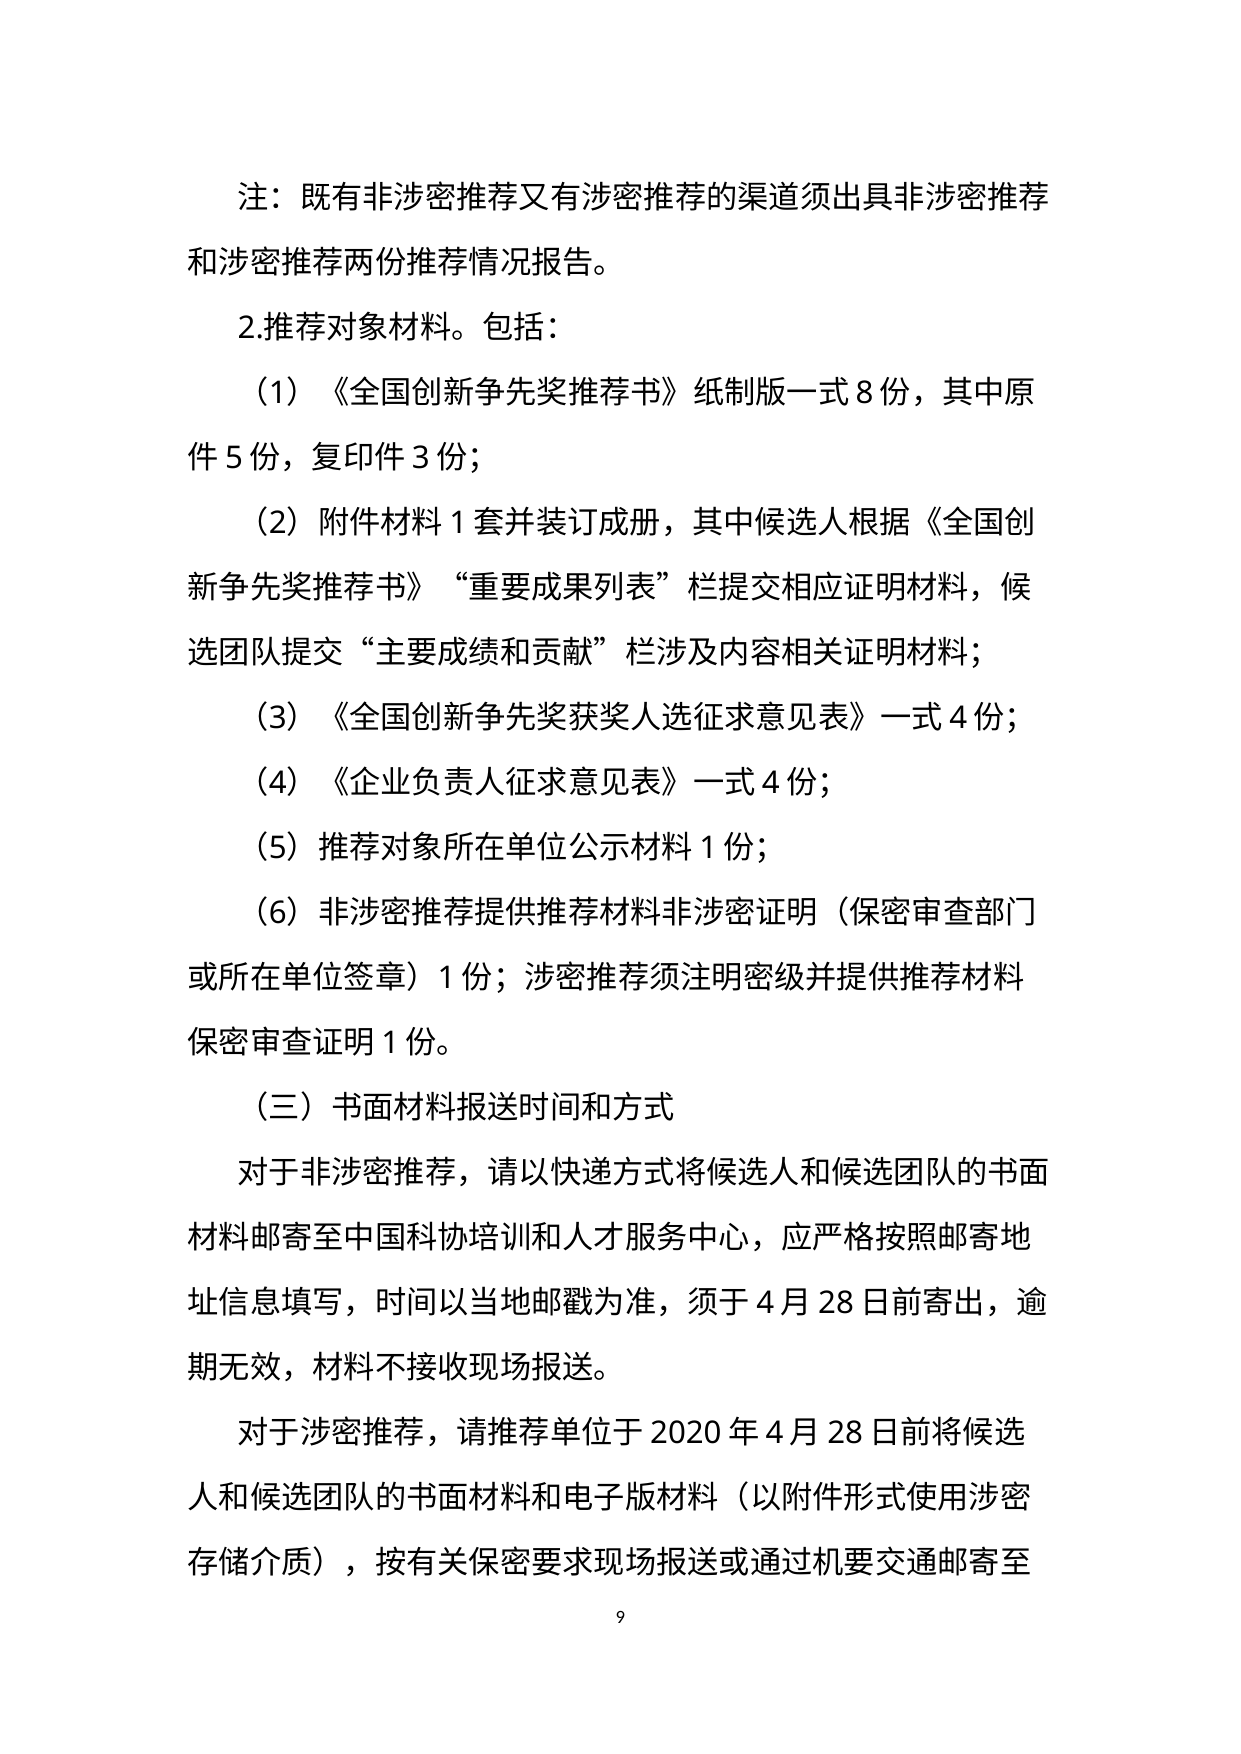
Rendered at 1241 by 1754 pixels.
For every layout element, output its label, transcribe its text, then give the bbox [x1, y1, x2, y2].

text 对于非涉密推荐，请以快递方式将候选人和候选团队的书面材料邮寄至中国科协培训和人才服务中心，应严格按照邮寄地址信息填写，时间以当地邮戳为准，须于4月28日前寄出，逾期无效，材料不接收现场报送。 [187, 1137, 1053, 1397]
text （2）附件材料1套并装订成册，其中候选人根据《全国创新争先奖推荐书》“重要成果列表”栏提交相应证明材料，候选团队提交“主要成绩和贡献”栏涉及内容相关证明材料； [187, 487, 1053, 682]
text （1）《全国创新争先奖推荐书》纸制版一式8份，其中原件5份，复印件3份； [187, 357, 1053, 487]
text （6）非涉密推荐提供推荐材料非涉密证明（保密审查部门或所在单位签章）1份；涉密推荐须注明密级并提供推荐材料保密审查证明1份。 [187, 877, 1053, 1072]
text （三）书面材料报送时间和方式 [187, 1072, 1053, 1137]
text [187, 1397, 1053, 1592]
text （5）推荐对象所在单位公示材料1份； [187, 812, 1053, 877]
text （4）《企业负责人征求意见表》一式4份； [187, 747, 1053, 812]
text 2.推荐对象材料。包括： [187, 292, 1053, 357]
text 注：既有非涉密推荐又有涉密推荐的渠道须出具非涉密推荐和涉密推荐两份推荐情况报告。 [187, 162, 1053, 292]
text （3）《全国创新争先奖获奖人选征求意见表》一式4份； [187, 682, 1053, 747]
